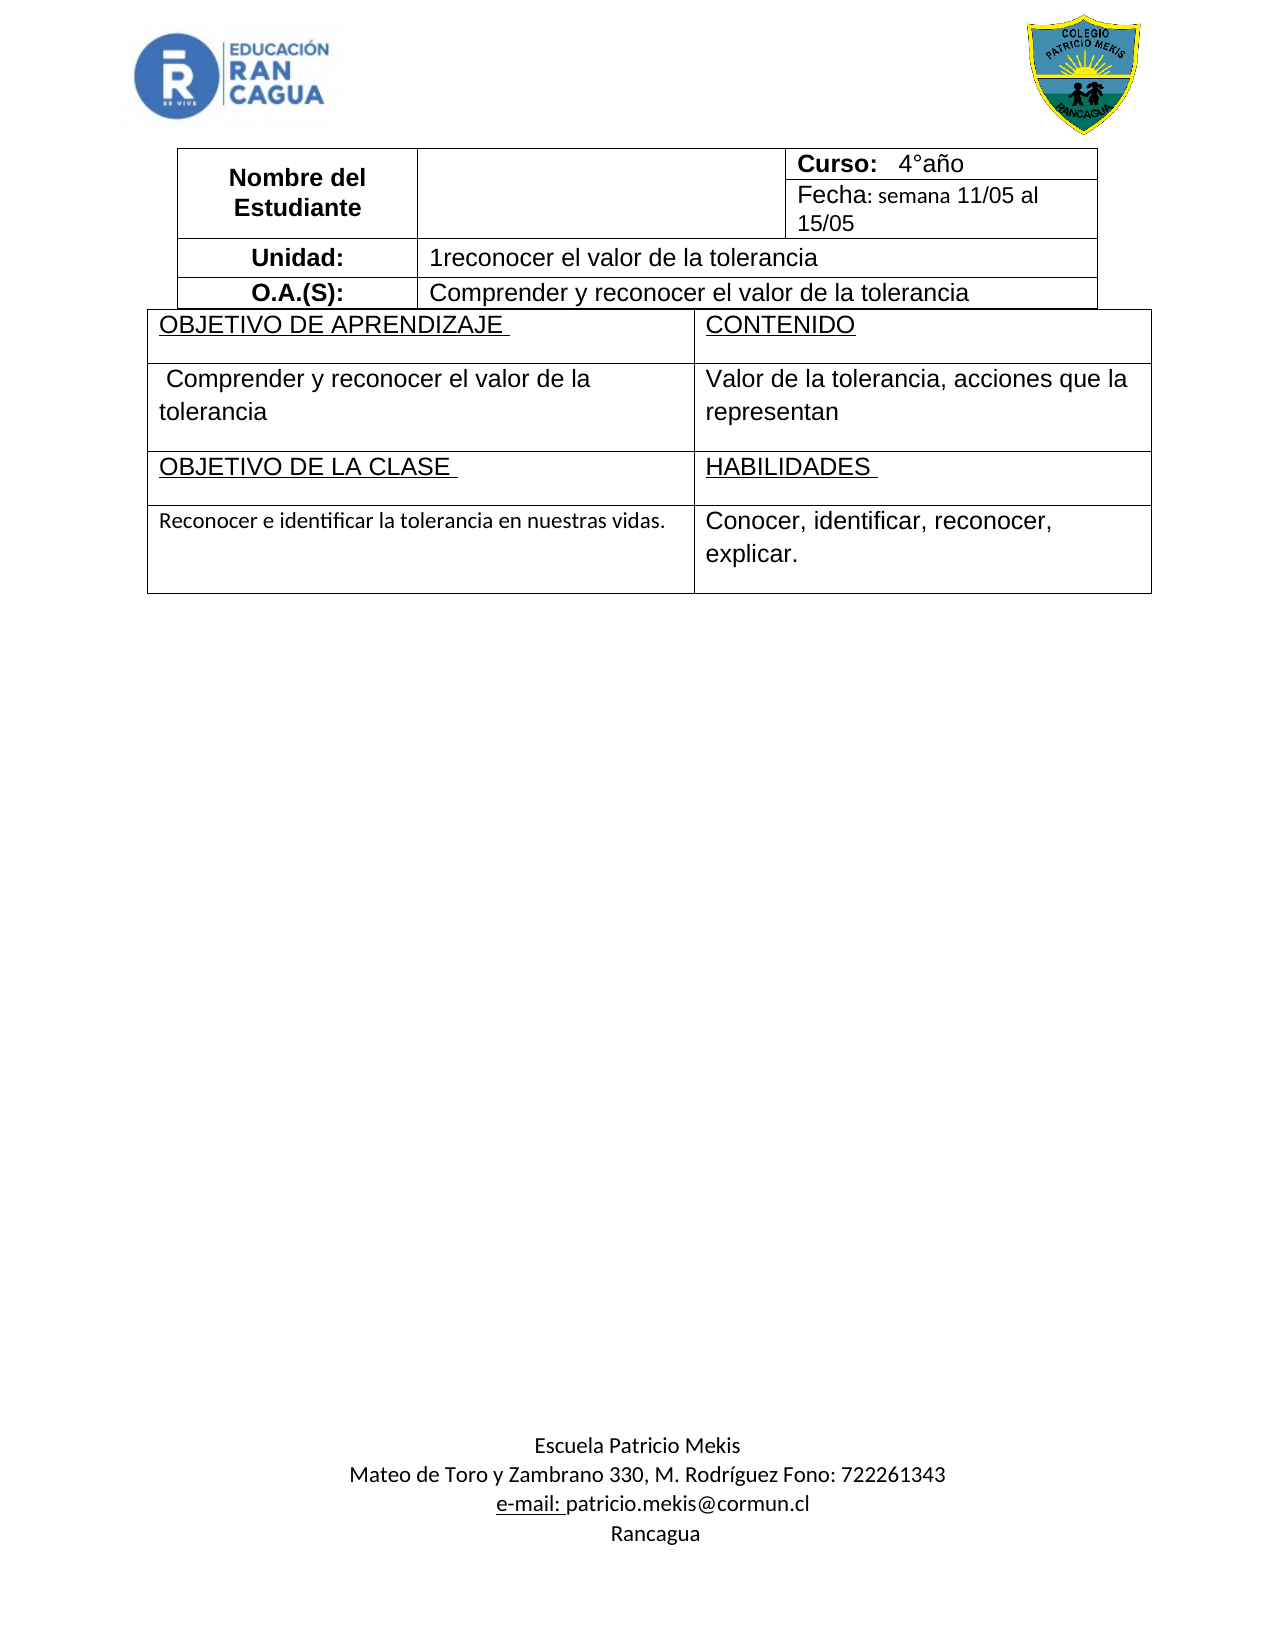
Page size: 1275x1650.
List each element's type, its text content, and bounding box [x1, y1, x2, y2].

table_header Curso: 4°año [786, 149, 1097, 179]
table_cell HABILIDADES [695, 452, 1151, 505]
table_cell O.A.(S): [178, 278, 417, 308]
table_cell OBJETIVO DE LA CLASE [148, 452, 694, 505]
table_cell Fecha: semana 11/05 al 15/05 [786, 180, 1097, 238]
picture [119, 18, 344, 132]
picture [1017, 0, 1150, 144]
table_cell Comprender y reconocer el valor de la tolerancia [148, 364, 694, 451]
table_cell Valor de la tolerancia, acciones que la representan [695, 364, 1151, 451]
table_cell Reconocer e identificar la tolerancia en nuestras vidas. [148, 506, 694, 593]
table_cell Comprender y reconocer el valor de la tolerancia [418, 278, 1097, 308]
table_cell Unidad: [178, 239, 417, 277]
table_header Nombre del Estudiante [178, 149, 417, 238]
table_cell Conocer, identificar, reconocer, explicar. [695, 506, 1151, 593]
table_header OBJETIVO DE APRENDIZAJE [148, 310, 694, 363]
table_header CONTENIDO [695, 310, 1151, 363]
table_cell 1reconocer el valor de la tolerancia [418, 239, 1097, 277]
table_header [418, 149, 785, 238]
